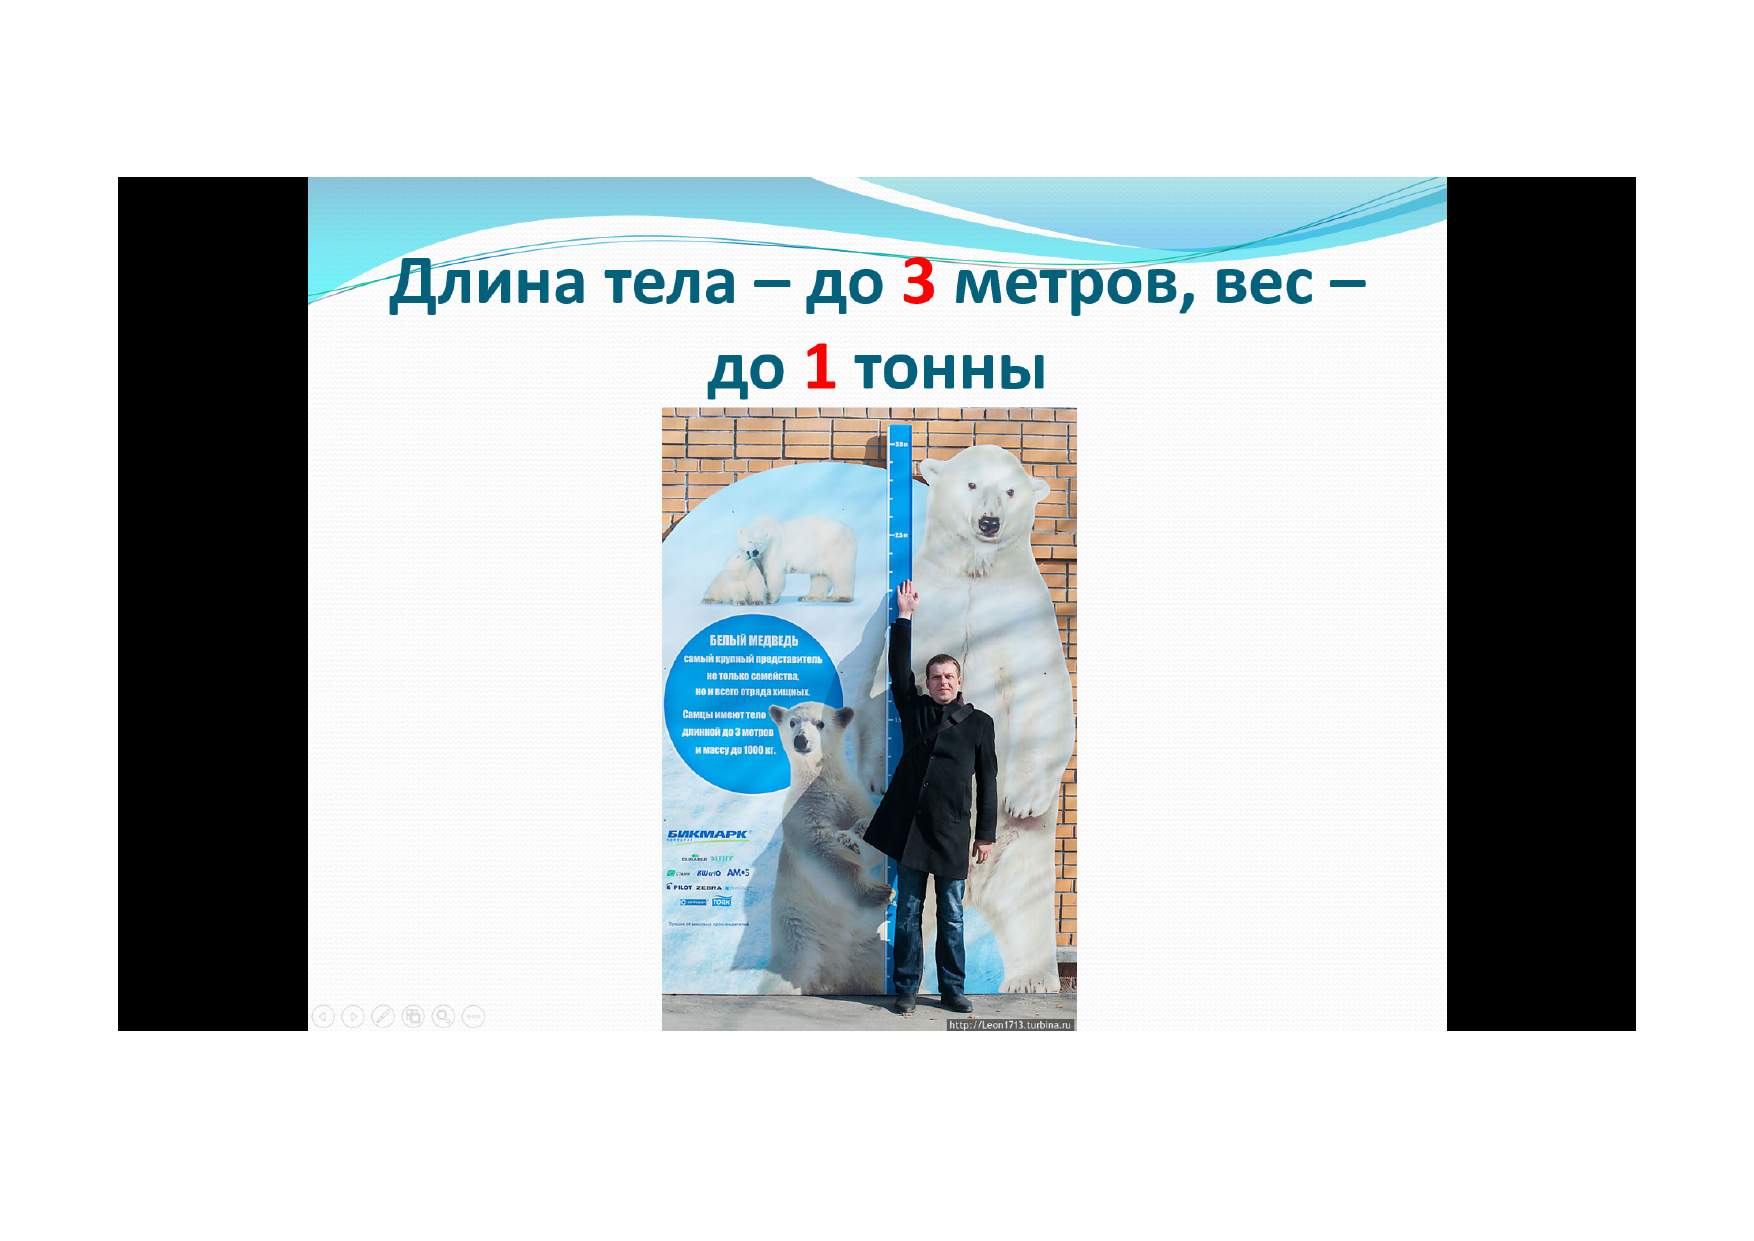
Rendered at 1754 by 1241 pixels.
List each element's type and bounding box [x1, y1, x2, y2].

picture [118, 177, 1636, 1031]
